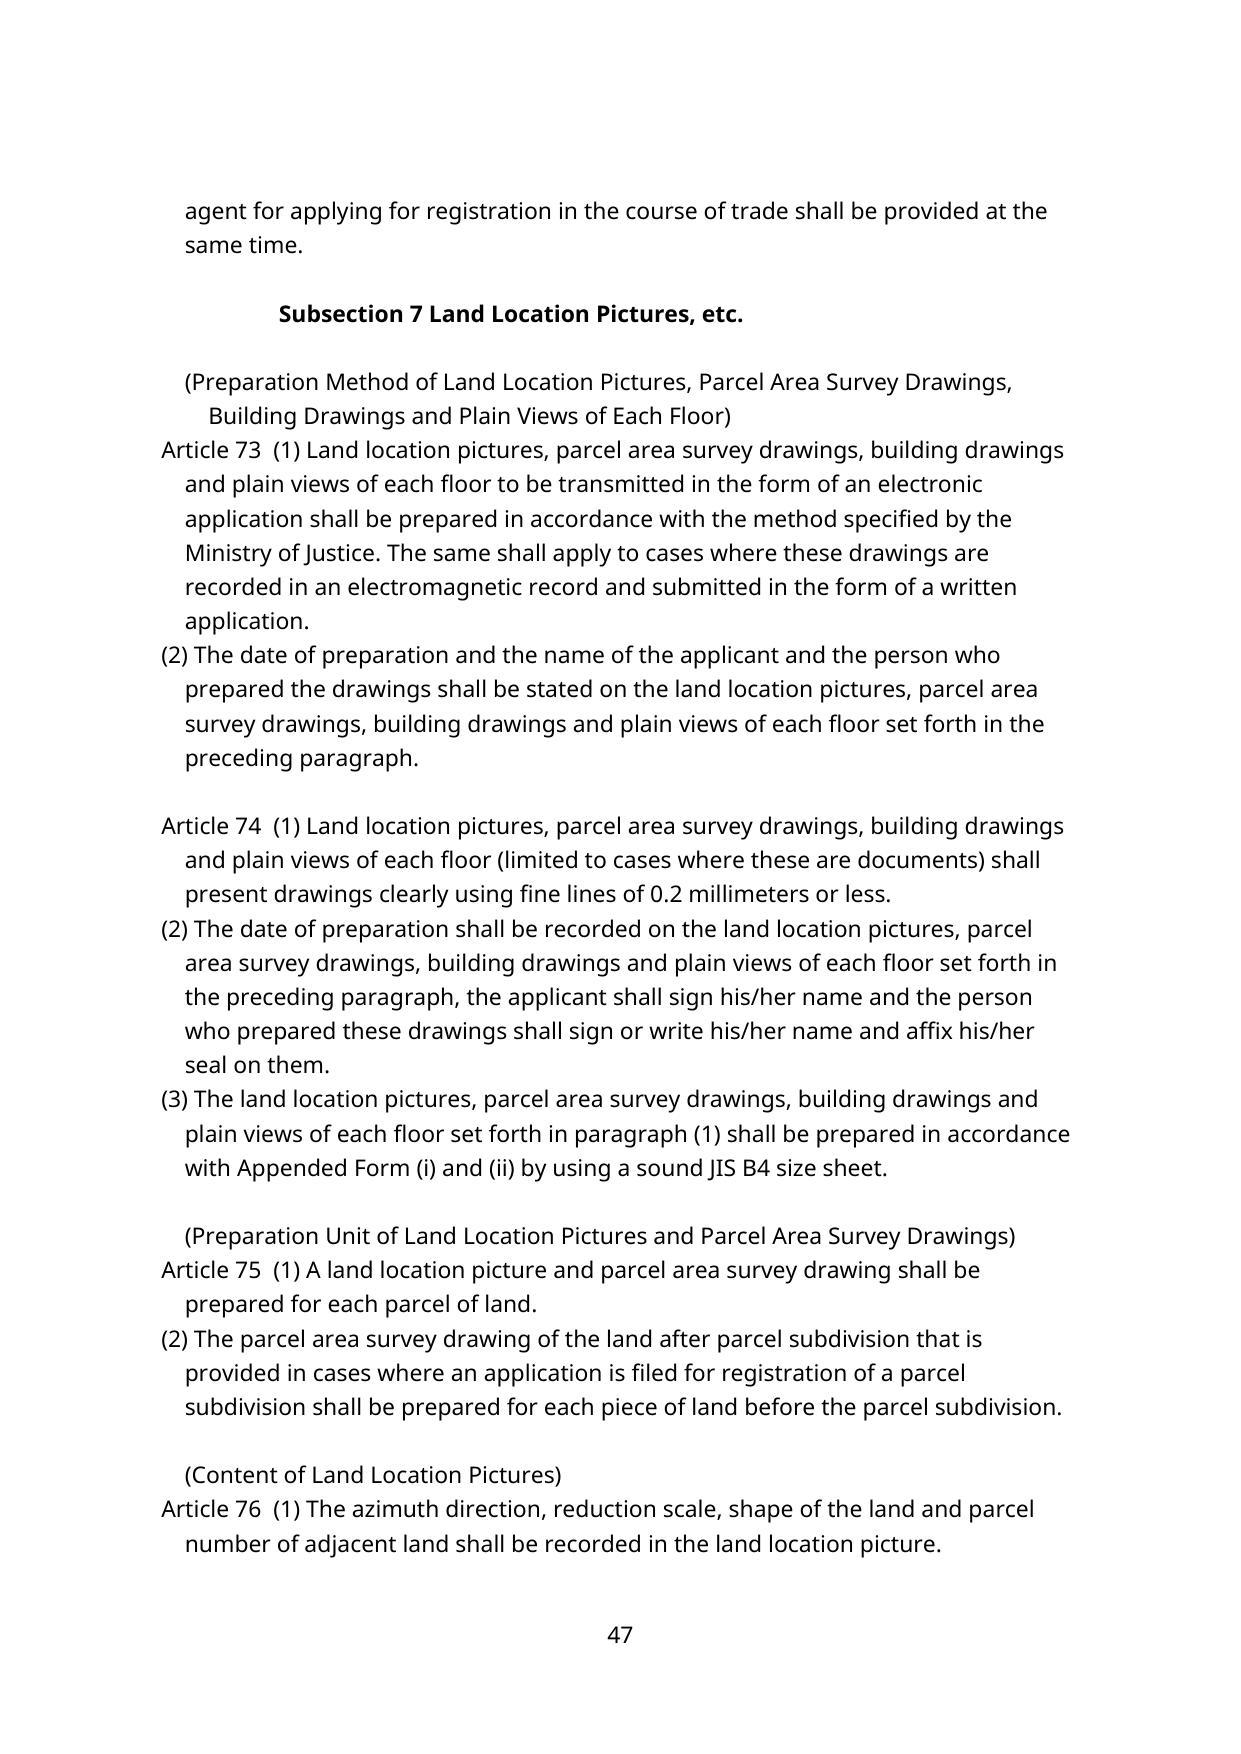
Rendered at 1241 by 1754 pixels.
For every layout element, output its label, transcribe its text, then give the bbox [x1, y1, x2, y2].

text (2) The date of preparation and the name of the applicant and the person who prepared the drawings shall be stated on the land location pictures, parcel area survey drawings, building drawings and plain views of each floor set forth in the preceding paragraph. [161, 638, 1079, 774]
text (2) The parcel area survey drawing of the land after parcel subdivision that is provided in cases where an application is filed for registration of a parcel subdivision shall be prepared for each piece of land before the parcel subdivision. [161, 1321, 1079, 1424]
text Article 74 (1) Land location pictures, parcel area survey drawings, building drawings and plain views of each floor (limited to cases where these are documents) shall present drawings clearly using fine lines of 0.2 millimeters or less. [161, 809, 1079, 911]
text Article 73 (1) Land location pictures, parcel area survey drawings, building drawings and plain views of each floor to be transmitted in the form of an electronic application shall be prepared in accordance with the method specified by the Ministry of Justice. The same shall apply to cases where these drawings are recorded in an electromagnetic record and submitted in the form of a written application. [161, 433, 1079, 638]
text Article 75 (1) A land location picture and parcel area survey drawing shall be prepared for each parcel of land. [161, 1253, 1079, 1321]
text (Preparation Unit of Land Location Pictures and Parcel Area Survey Drawings) [184, 1219, 1079, 1253]
text (3) The land location pictures, parcel area survey drawings, building drawings and plain views of each floor set forth in paragraph (1) shall be prepared in accordance with Appended Form (i) and (ii) by using a sound JIS B4 size sheet. [161, 1082, 1079, 1184]
text (Preparation Method of Land Location Pictures, Parcel Area Survey Drawings, Building Drawings and Plain Views of Each Floor) [184, 364, 1079, 433]
text (2) The date of preparation shall be recorded on the land location pictures, parcel area survey drawings, building drawings and plain views of each floor set forth in the preceding paragraph, the applicant shall sign his/her name and the person who prepared these drawings shall sign or write his/her name and affix his/her seal on them. [161, 911, 1079, 1082]
text Subsection 7 Land Location Pictures, etc. [276, 296, 1079, 330]
text (Content of Land Location Pictures) [184, 1458, 1079, 1492]
text Article 76 (1) The azimuth direction, reduction scale, shape of the land and parcel number of adjacent land shall be recorded in the land location picture. [161, 1492, 1079, 1560]
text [161, 194, 1079, 262]
